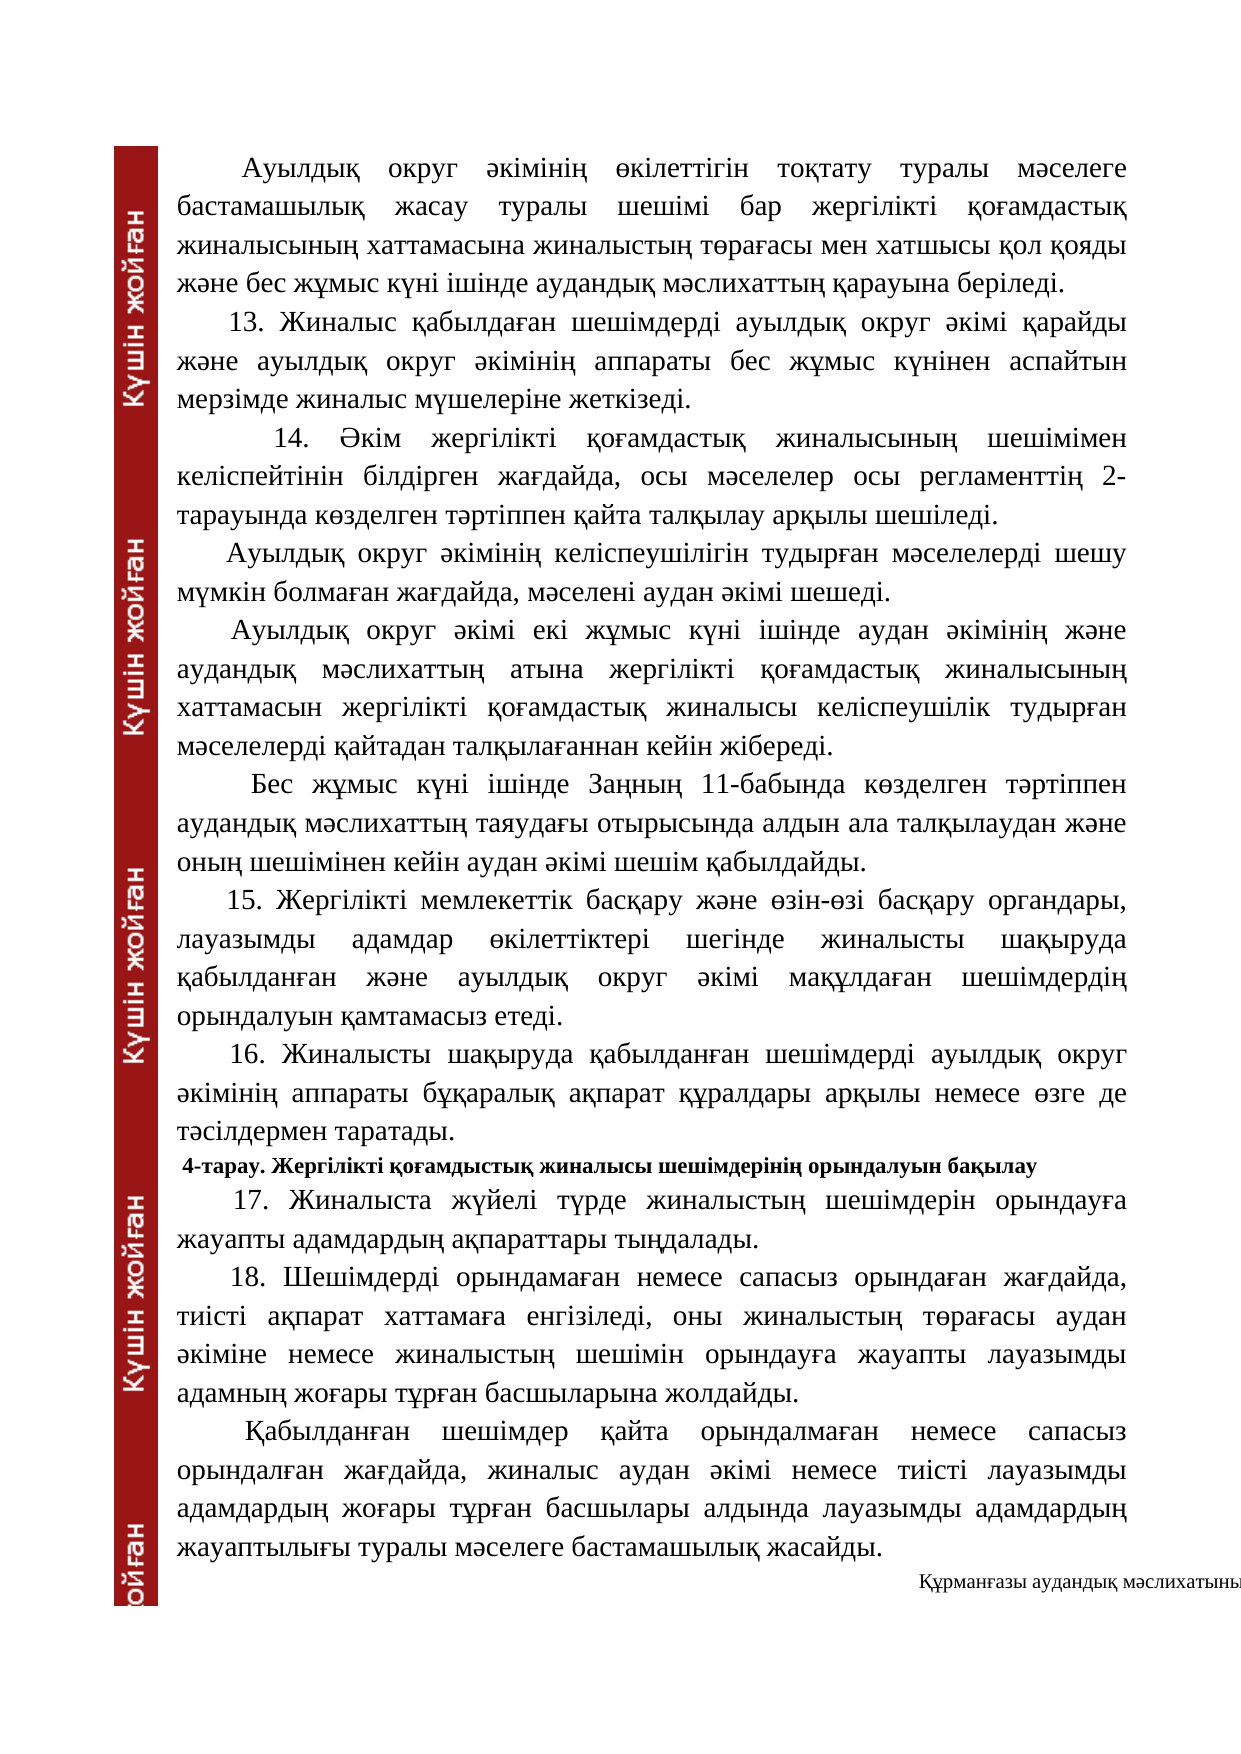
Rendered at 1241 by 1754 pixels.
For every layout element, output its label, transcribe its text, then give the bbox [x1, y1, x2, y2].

picture [114, 415, 158, 420]
text 14. Әкім жергілікті қоғамдастық жиналысының шешімімен келіспейтінін білдірген жағдайда, осы мәселелер осы регламенттің 2-тарауында көзделген тәртіппен қайта талқылау арқылы шешіледі. [112, 420, 1128, 530]
text 18. Шешімдерді орындамаған немесе сапасыз орындаған жағдайда, тиісті ақпарат хаттамаға енгізіледі, оны жиналыстың төрағасы аудан әкіміне немесе жиналыстың шешімін орындауға жауапты лауазымды адамның жоғары тұрған басшыларына жолдайды. [112, 1259, 1128, 1408]
text Қабылданған шешімдер қайта орындалмаған немесе сапасыз орындалған жағдайда, жиналыс аудан әкімі немесе тиісті лауазымды адамдардың жоғары тұрған басшылары алдында лауазымды адамдардың жауаптылығы туралы мәселеге бастамашылық жасайды. [112, 1413, 1128, 1563]
picture [114, 530, 158, 535]
picture [114, 1599, 158, 1606]
text Ауылдық округ әкімінің келіспеушілігін тудырған мәселелерді шешу мүмкін болмаған жағдайда, мәселені аудан әкімі шешеді. [112, 535, 1128, 607]
picture [114, 1178, 158, 1182]
picture [114, 299, 158, 304]
text Ауылдық округ әкімі екі жұмыс күні ішінде аудан әкімінің және аудандық мәслихаттың атына жергілікті қоғамдастық жиналысының хаттамасын жергілікті қоғамдастық жиналысы келіспеушілік тудырған мәселелерді қайтадан талқылағаннан кейін жібереді. [112, 612, 1128, 762]
table_header [101, 1568, 912, 1599]
text 13. Жиналыс қабылдаған шешімдерді ауылдық округ әкімі қарайды және ауылдық округ әкімінің аппараты бес жұмыс күнінен аспайтын мерзімде жиналыс мүшелеріне жеткізеді. [112, 304, 1128, 415]
text 17. Жиналыста жүйелі түрде жиналыстың шешімдерін орындауға жауапты адамдардың ақпараттары тыңдалады. [112, 1182, 1128, 1254]
picture [114, 877, 158, 882]
picture [114, 1408, 158, 1413]
picture [114, 1147, 158, 1152]
text 16. Жиналысты шақыруда қабылданған шешімдерді ауылдық округ әкімінің аппараты бұқаралық ақпарат құралдары арқылы немесе өзге де тәсілдермен таратады. [112, 1036, 1128, 1147]
picture [114, 146, 158, 150]
text 4-тарау. Жергілікті қоғамдыстық жиналысы шешімдерінің орындалуын бақылау [112, 1152, 1128, 1178]
picture [114, 1563, 158, 1568]
picture [114, 607, 158, 612]
picture [114, 1031, 158, 1036]
text 15. Жергілікті мемлекеттік басқару және өзін-өзі басқару органдары, лауазымды адамдар өкілеттіктері шегінде жиналысты шақыруда қабылданған және ауылдық округ әкімі мақұлдаған шешімдердің орындалуын қамтамасыз етеді. [112, 882, 1128, 1031]
table_header Құрманғазы аудандық мәслихатының 2020 жылғы 3 наурызы № 491-VI шешіміне 6 қосымша [912, 1568, 1240, 1599]
text Ауылдық округ әкімінің өкілеттігін тоқтату туралы мәселеге бастамашылық жасау туралы шешімі бар жергілікті қоғамдастық жиналысының хаттамасына жиналыстың төрағасы мен хатшысы қол қояды және бес жұмыс күні ішінде аудандық мәслихаттың қарауына беріледі. [112, 150, 1128, 299]
picture [114, 762, 158, 767]
text Бес жұмыс күні ішінде Заңның 11-бабында көзделген тәртіппен аудандық мәслихаттың таяудағы отырысында алдын ала талқылаудан және оның шешімінен кейін аудан әкімі шешім қабылдайды. [112, 767, 1128, 877]
picture [114, 1254, 158, 1259]
